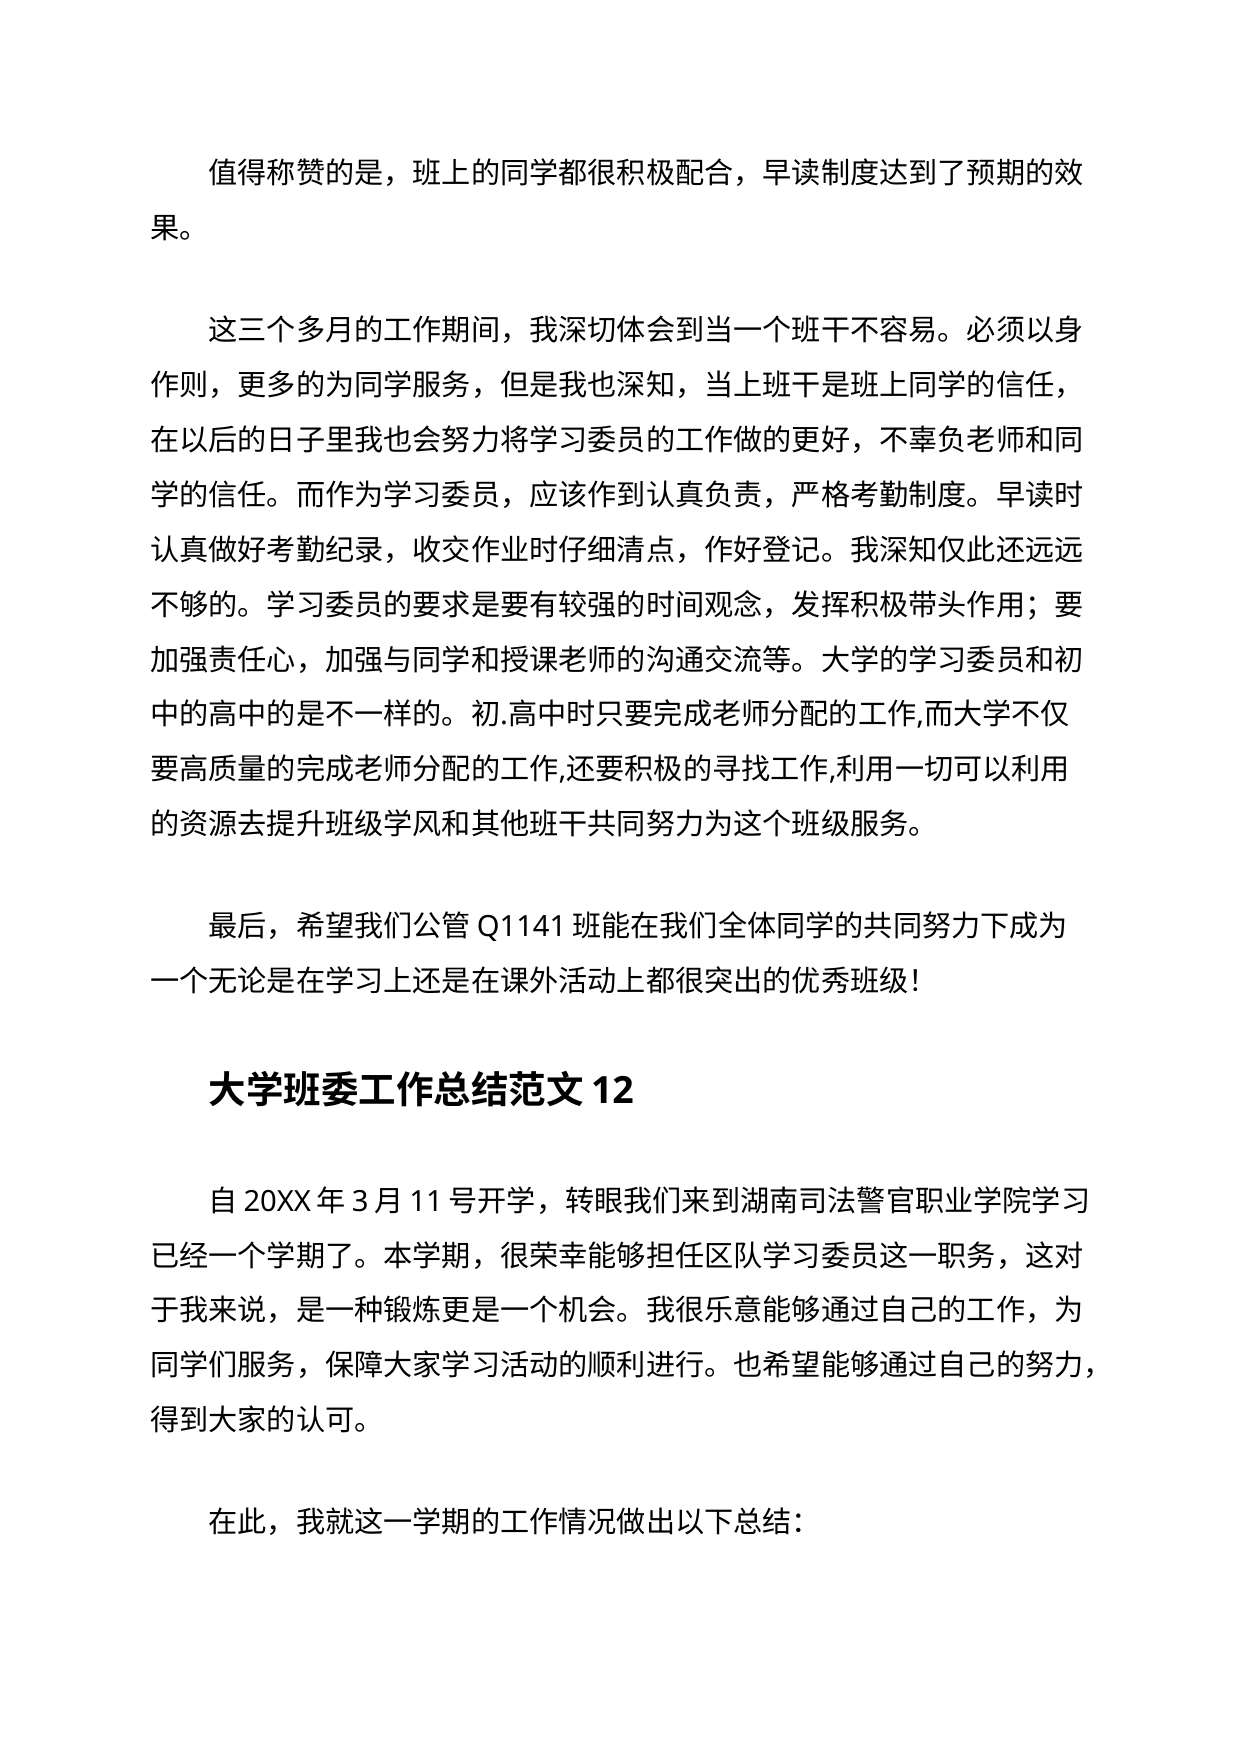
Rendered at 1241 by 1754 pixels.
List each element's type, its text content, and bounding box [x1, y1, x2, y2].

text 这三个多月的工作期间，我深切体会到当一个班干不容易。必须以身作则，更多的为同学服务，但是我也深知，当上班干是班上同学的信任，在以后的日子里我也会努力将学习委员的工作做的更好，不辜负老师和同学的信任。而作为学习委员，应该作到认真负责，严格考勤制度。早读时认真做好考勤纪录，收交作业时仔细清点，作好登记。我深知仅此还远远不够的。学习委员的要求是要有较强的时间观念，发挥积极带头作用；要加强责任心，加强与同学和授课老师的沟通交流等。大学的学习委员和初中的高中的是不一样的。初.高中时只要完成老师分配的工作,而大学不仅要高质量的完成老师分配的工作,还要积极的寻找工作,利用一切可以利用的资源去提升班级学风和其他班干共同努力为这个班级服务。 [150, 307, 1090, 843]
text 在此，我就这一学期的工作情况做出以下总结： [150, 1498, 1090, 1541]
text 自20XX年3月11号开学，转眼我们来到湖南司法警官职业学院学习已经一个学期了。本学期，很荣幸能够担任区队学习委员这一职务，这对于我来说，是一种锻炼更是一个机会。我很乐意能够通过自己的工作，为同学们服务，保障大家学习活动的顺利进行。也希望能够通过自己的努力，得到大家的认可。 [150, 1177, 1090, 1439]
text 值得称赞的是，班上的同学都很积极配合，早读制度达到了预期的效果。 [150, 150, 1090, 247]
text 最后，希望我们公管Q1141班能在我们全体同学的共同努力下成为一个无论是在学习上还是在课外活动上都很突出的优秀班级！ [150, 903, 1090, 1000]
text 大学班委工作总结范文12 [150, 1059, 1090, 1114]
